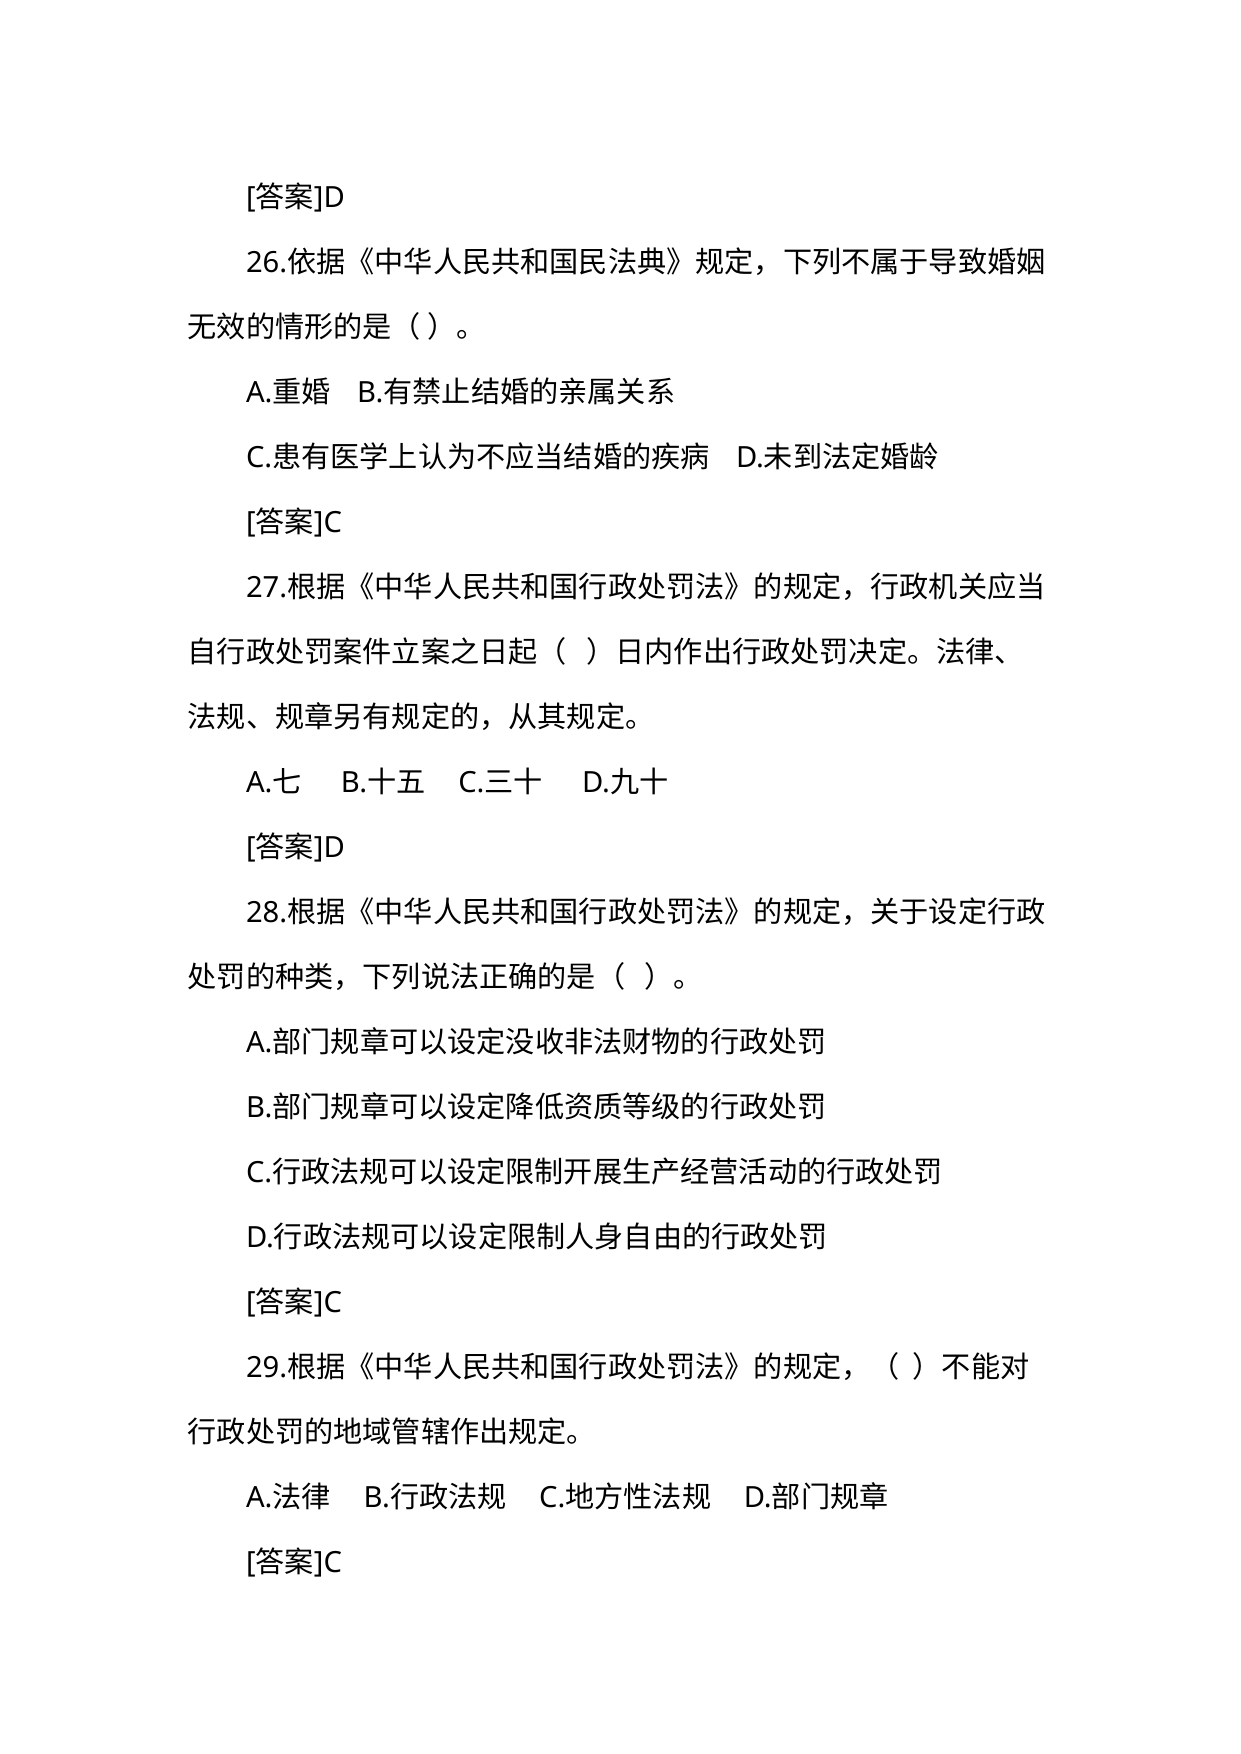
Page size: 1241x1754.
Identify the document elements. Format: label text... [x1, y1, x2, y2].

text B.部门规章可以设定降低资质等级的行政处罚 [187, 1072, 1053, 1137]
text 28.根据《中华人民共和国行政处罚法》的规定，关于设定行政处罚的种类，下列说法正确的是（ ）。 [187, 877, 1053, 1007]
text C.行政法规可以设定限制开展生产经营活动的行政处罚 [187, 1137, 1053, 1202]
text A.部门规章可以设定没收非法财物的行政处罚 [187, 1007, 1053, 1072]
text 27.根据《中华人民共和国行政处罚法》的规定，行政机关应当自行政处罚案件立案之日起（ ）日内作出行政处罚决定。法律、法规、规章另有规定的，从其规定。 [187, 552, 1053, 747]
text 29.根据《中华人民共和国行政处罚法》的规定，（ ）不能对行政处罚的地域管辖作出规定。 [187, 1332, 1053, 1462]
text 26.依据《中华人民共和国民法典》规定，下列不属于导致婚姻无效的情形的是（ ）。 [187, 227, 1053, 357]
text A.七 B.十五 C.三十 D.九十 [187, 747, 1053, 812]
text [答案]D [187, 162, 1053, 227]
text A.重婚 B.有禁止结婚的亲属关系 [187, 357, 1053, 422]
text A.法律 B.行政法规 C.地方性法规 D.部门规章 [187, 1462, 1053, 1527]
text [答案]C [187, 487, 1053, 552]
text [答案]D [187, 812, 1053, 877]
text D.行政法规可以设定限制人身自由的行政处罚 [187, 1202, 1053, 1267]
text [答案]C [187, 1527, 1053, 1592]
text C.患有医学上认为不应当结婚的疾病 D.未到法定婚龄 [187, 422, 1053, 487]
text [答案]C [187, 1267, 1053, 1332]
